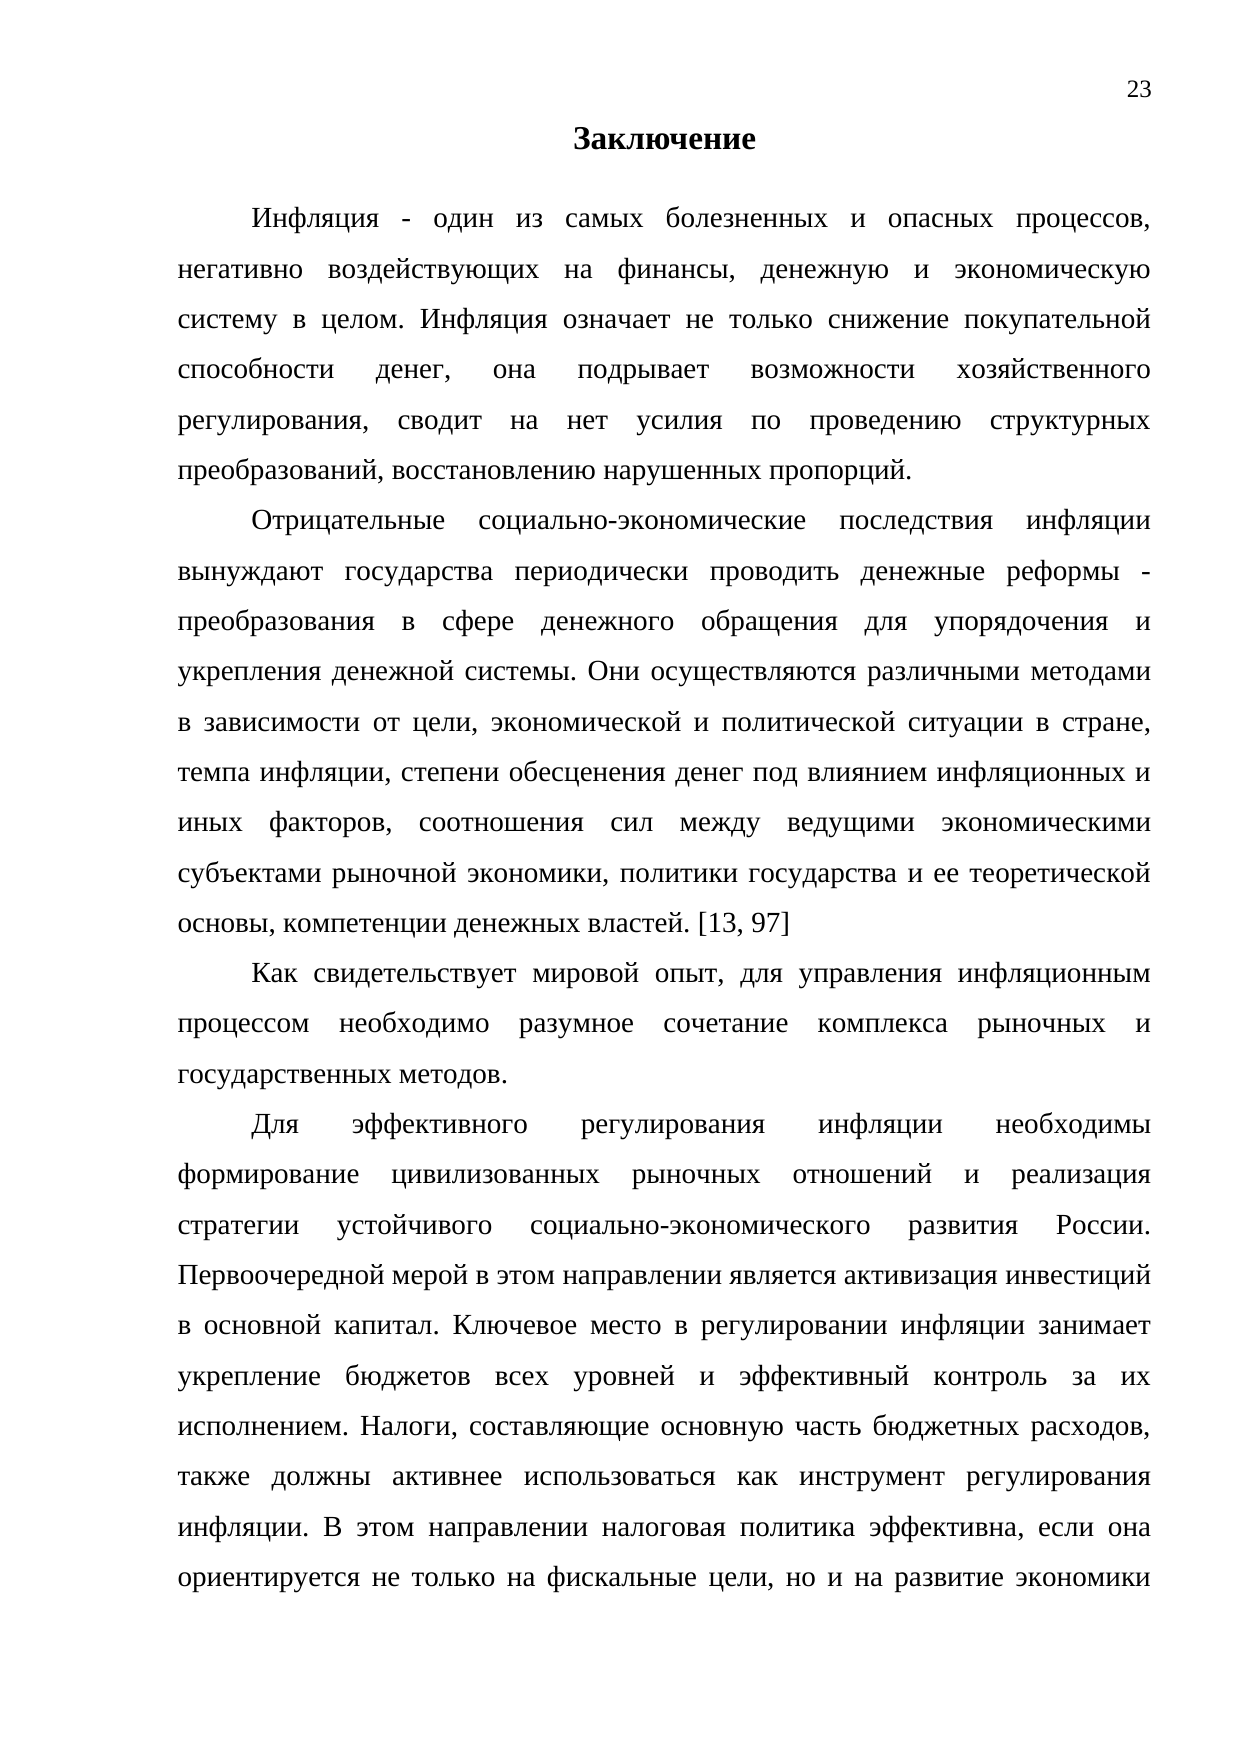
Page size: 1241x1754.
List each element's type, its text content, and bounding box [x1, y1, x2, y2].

text Инфляция - один из самых болезненных и опасных процессов, негативно воздействующих на финансы, денежную и экономическую систему в целом. Инфляция означает не только снижение покупательной способности денег, она подрывает возможности хозяйственного регулирования, сводит на нет усилия по проведению структурных преобразований, восстановлению нарушенных пропорций. [177, 201, 1152, 486]
text Как свидетельствует мировой опыт, для управления инфляционным процессом необходимо разумное сочетание комплекса рыночных и государственных методов. [177, 955, 1152, 1089]
text Отрицательные социально-экономические последствия инфляции вынуждают государства периодически проводить денежные реформы - преобразования в сфере денежного обращения для упорядочения и укрепления денежной системы. Они осуществляются различными методами в зависимости от цели, экономической и политической ситуации в стране, темпа инфляции, степени обесценения денег под влиянием инфляционных и иных факторов, соотношения сил между ведущими экономическими субъектами рыночной экономики, политики государства и ее теоретической основы, компетенции денежных властей. [13, 97] [177, 502, 1152, 938]
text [177, 1106, 1152, 1593]
subtitle Заключение [177, 118, 1152, 156]
